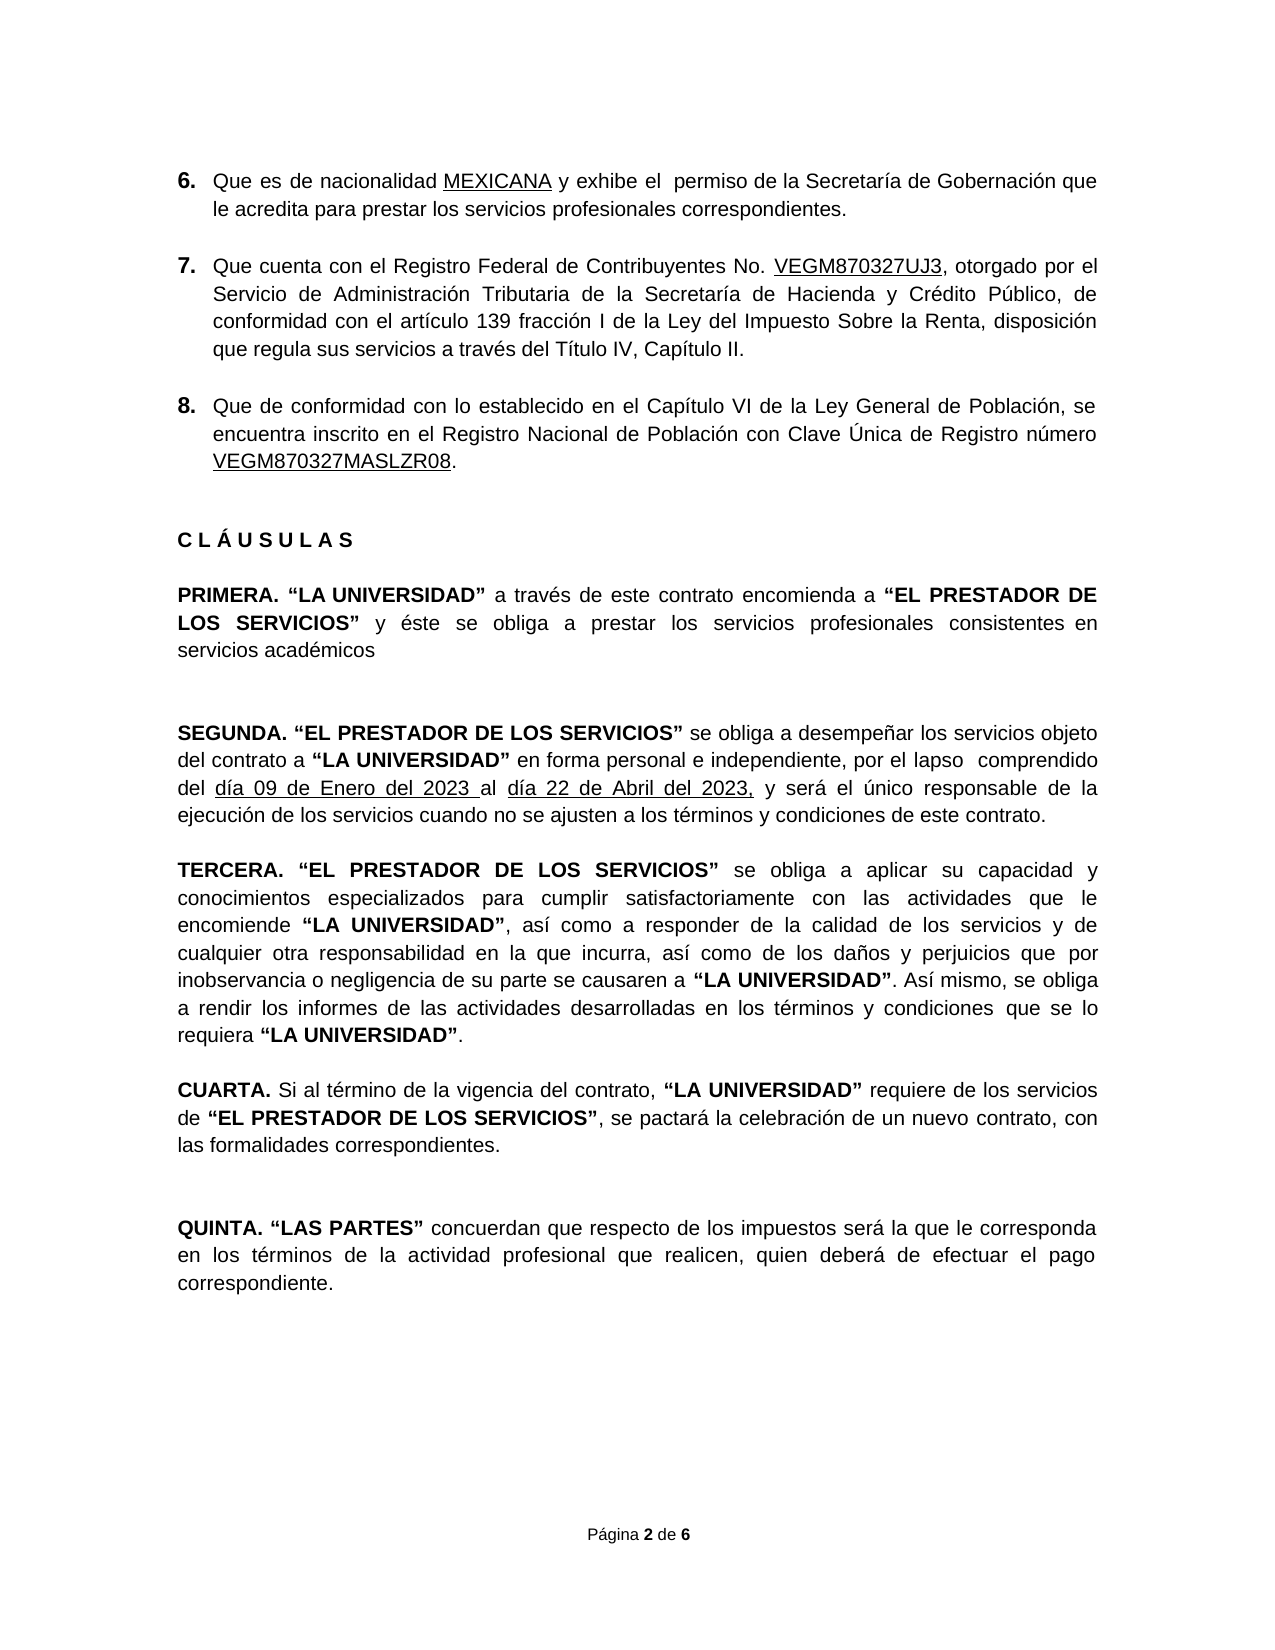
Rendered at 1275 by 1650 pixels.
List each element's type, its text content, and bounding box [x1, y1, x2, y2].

text QUINTA. “LAS PARTES” concuerdan que respecto de los impuestos será la que le corresponda en los términos de la actividad profesional que realicen, quien deberá de efectuar el pago correspondiente. [177, 1216, 1098, 1295]
text PRIMERA. “LA UNIVERSIDAD” a través de este contrato encomienda a “EL PRESTADOR DE LOS SERVICIOS” y éste se obliga a prestar los servicios profesionales consistentes en servicios académicos [177, 583, 1098, 662]
list Que de conformidad con lo establecido en el Capítulo VI de la Ley General de Población, se encuentra inscrito en el Registro Nacional de Población con Clave Única de Registro número VEGM870327MASLZR08. [177, 392, 1098, 473]
text CUARTA. Si al término de la vigencia del contrato, “LA UNIVERSIDAD” requiere de los servicios de “EL PRESTADOR DE LOS SERVICIOS”, se pactará la celebración de un nuevo contrato, con las formalidades correspondientes. [177, 1078, 1098, 1157]
list Que cuenta con el Registro Federal de Contribuyentes No. VEGM870327UJ3, otorgado por el Servicio de Administración Tributaria de la Secretaría de Hacienda y Crédito Público, de conformidad con el artículo 139 fracción I de la Ley del Impuesto Sobre la Renta, disposición que regula sus servicios a través del Título IV, Capítulo II. [177, 252, 1098, 361]
text SEGUNDA. “EL PRESTADOR DE LOS SERVICIOS” se obliga a desempeñar los servicios objeto del contrato a “LA UNIVERSIDAD” en forma personal e independiente, por el lapso comprendido del día 09 de Enero del 2023 al día 22 de Abril del 2023, y será el único responsable de la ejecución de los servicios cuando no se ajusten a los términos y condiciones de este contrato. [177, 721, 1098, 827]
list Que es de nacionalidad MEXICANA y exhibe el permiso de la Secretaría de Gobernación que le acredita para prestar los servicios profesionales correspondientes. [177, 167, 1098, 221]
subtitle C L Á U S U L A S [177, 528, 1098, 552]
text TERCERA. “EL PRESTADOR DE LOS SERVICIOS” se obliga a aplicar su capacidad y conocimientos especializados para cumplir satisfactoriamente con las actividades que le encomiende “LA UNIVERSIDAD”, así como a responder de la calidad de los servicios y de cualquier otra responsabilidad en la que incurra, así como de los daños y perjuicios que por inobservancia o negligencia de su parte se causaren a “LA UNIVERSIDAD”. Así mismo, se obliga a rendir los informes de las actividades desarrolladas en los términos y condiciones que se lo requiera “LA UNIVERSIDAD”. [177, 858, 1098, 1047]
